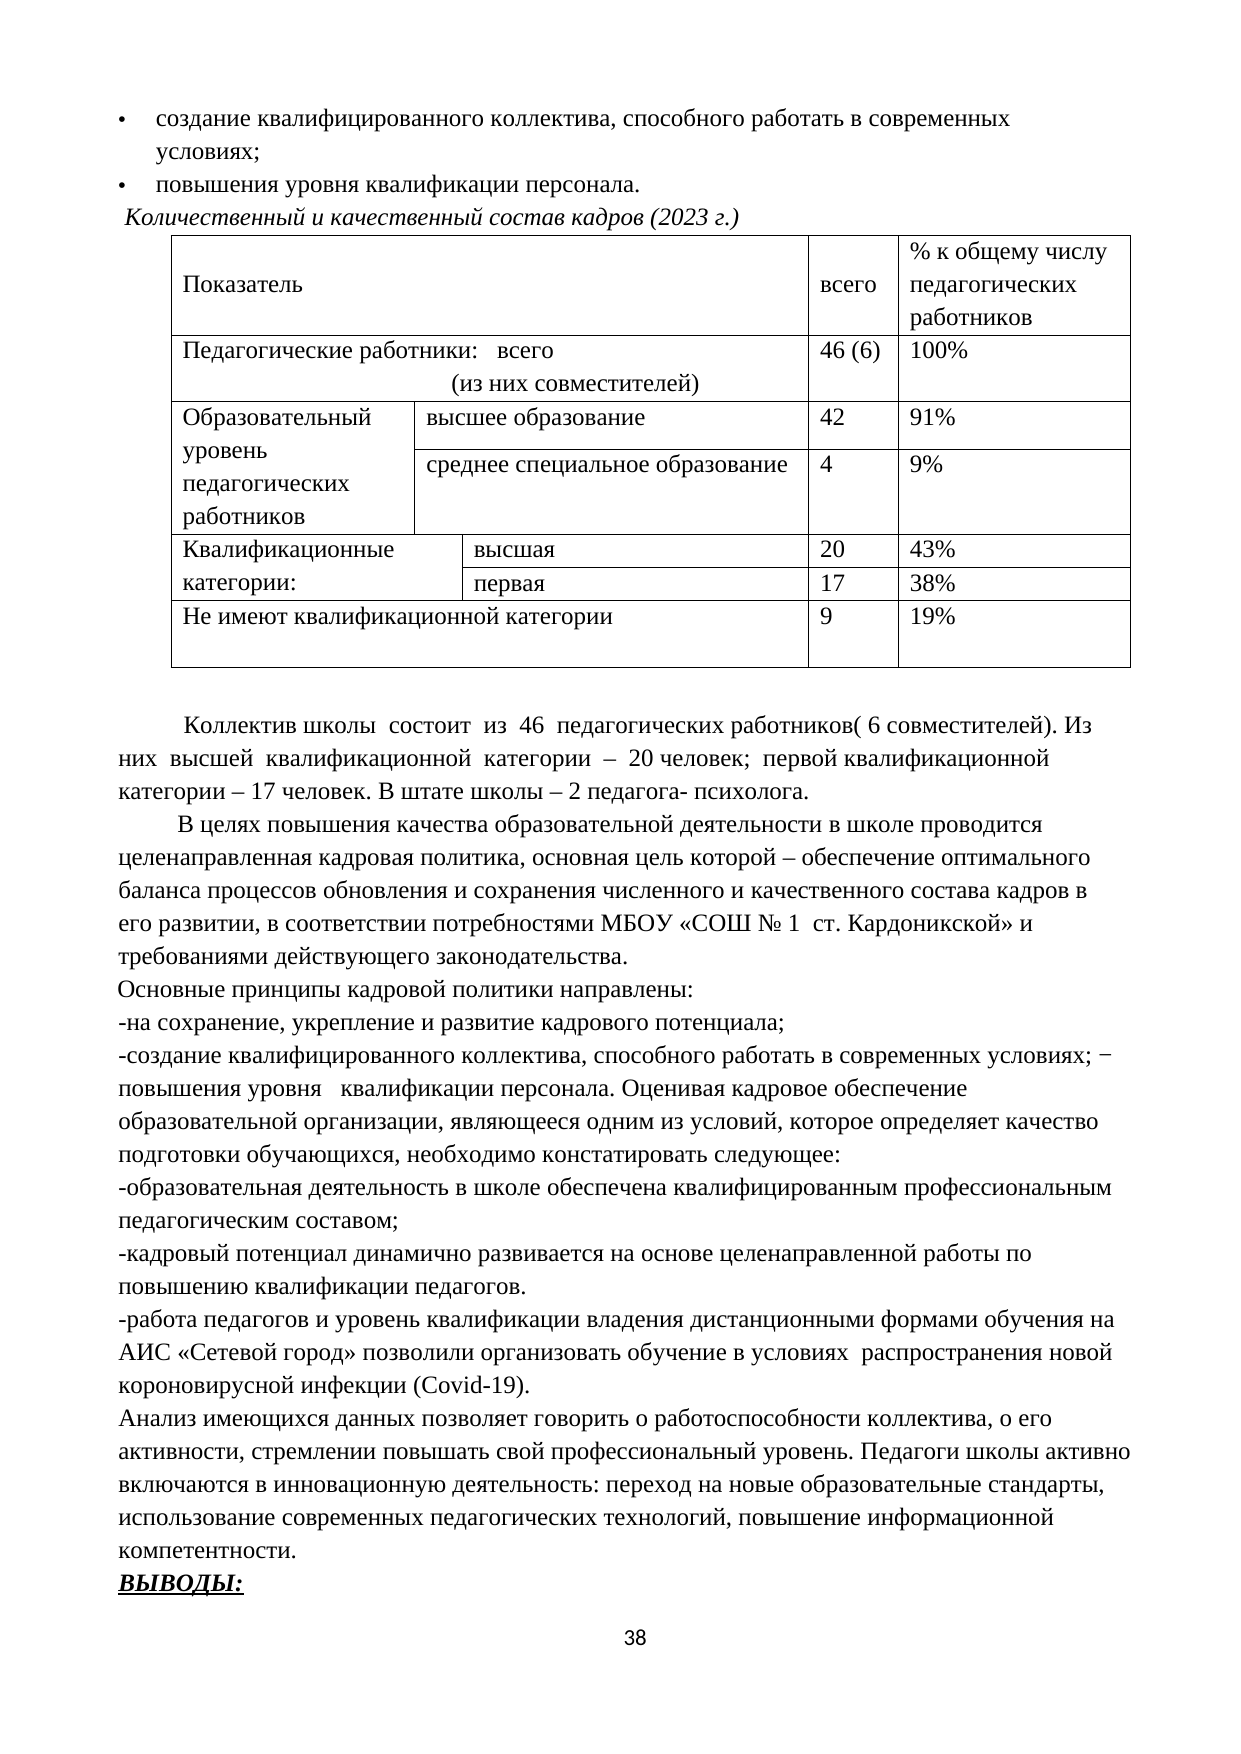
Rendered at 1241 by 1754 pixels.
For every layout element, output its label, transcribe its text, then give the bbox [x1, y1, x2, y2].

table_cell 42 [809, 402, 898, 449]
text ВЫВОДЫ: [118, 1568, 1153, 1597]
table_cell Педагогические работники: всего (из них совместителей) [172, 336, 808, 401]
table_cell первая [463, 568, 808, 600]
table_cell высшая [463, 535, 808, 567]
text Количественный и качественный состав кадров (2023 г.) [118, 202, 1152, 231]
list создание квалифицированного коллектива, способного работать в современных условиях; [118, 103, 1089, 165]
table_cell 43% [899, 535, 1130, 567]
text Коллектив школы состоит из 46 педагогических работников( 6 совместителей). Из них высшей квалификационной категории – 20 человек; первой квалификационной категории – 17 человек. В штате школы – 2 педагога- психолога. [118, 710, 1122, 804]
table_cell 9 [809, 601, 898, 667]
table_cell 9% [899, 450, 1130, 534]
table_cell 46 (6) [809, 336, 898, 401]
text -создание квалифицированного коллектива, способного работать в современных условиях; − повышения уровня квалификации персонала. Оценивая кадровое обеспечение образовательной организации, являющееся одним из условий, которое определяет качество подготовки обучающихся, необходимо констатировать следующее: [118, 1040, 1122, 1168]
table_cell 91% [899, 402, 1130, 449]
table_cell 38% [899, 568, 1130, 600]
table_cell 100% [899, 336, 1130, 401]
table_cell 4 [809, 450, 898, 534]
table_header всего [809, 236, 898, 334]
table_cell 19% [899, 601, 1130, 667]
text -образовательная деятельность в школе обеспечена квалифицированным профессиональным педагогическим составом; [118, 1172, 1122, 1234]
table_cell высшее образование [415, 402, 808, 449]
table_cell 20 [809, 535, 898, 567]
table_header Показатель [172, 236, 808, 334]
text В целях повышения качества образовательной деятельности в школе проводится целенаправленная кадровая политика, основная цель которой – обеспечение оптимального баланса процессов обновления и сохранения численного и качественного состава кадров в его развитии, в соответствии потребностями МБОУ «СОШ № 1 ст. Кардоникской» и требованиями действующего законодательства. [118, 809, 1122, 970]
text -работа педагогов и уровень квалификации владения дистанционными формами обучения на АИС «Сетевой город» позволили организовать обучение в условиях распространения новой короновирусной инфекции (Covid-19). [118, 1304, 1122, 1399]
text -кадровый потенциал динамично развивается на основе целенаправленной работы по повышению квалификации педагогов. [118, 1238, 1122, 1300]
table_cell среднее специальное образование [415, 450, 808, 534]
table_cell 17 [809, 568, 898, 600]
text Основные принципы кадровой политики направлены: [117, 974, 1122, 1003]
text Анализ имеющихся данных позволяет говорить о работоспособности коллектива, о его активности, стремлении повышать свой профессиональный уровень. Педагоги школы активно включаются в инновационную деятельность: переход на новые образовательные стандарты, использование современных педагогических технологий, повышение информационной компетентности. [118, 1403, 1152, 1564]
table_cell Не имеют квалификационной категории [172, 601, 808, 667]
table_cell Квалификационные категории: [172, 535, 462, 600]
text -на сохранение, укрепление и развитие кадрового потенциала; [118, 1007, 1122, 1036]
table_header % к общему числу педагогических работников [899, 236, 1130, 334]
table_cell Образовательный уровень педагогических работников [172, 402, 414, 534]
list повышения уровня квалификации персонала. [118, 169, 1089, 198]
